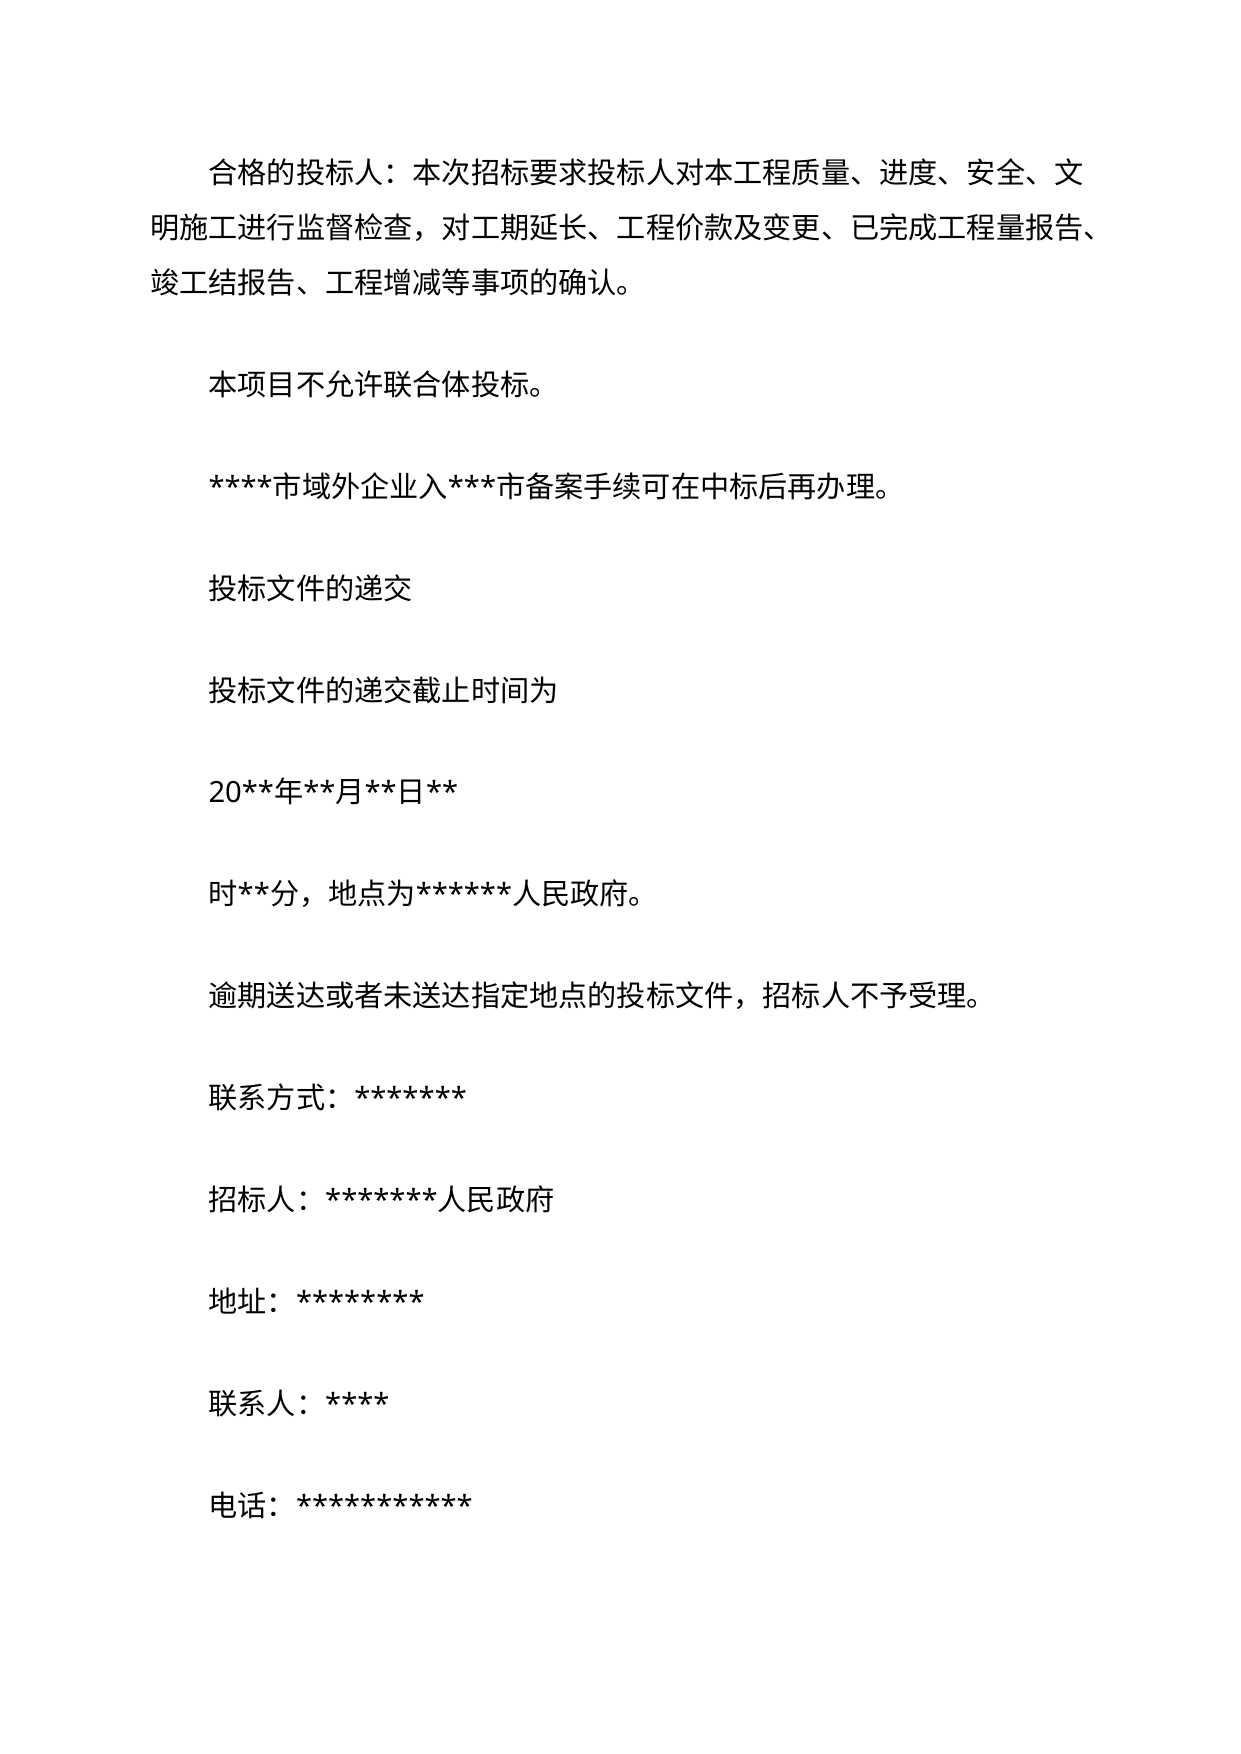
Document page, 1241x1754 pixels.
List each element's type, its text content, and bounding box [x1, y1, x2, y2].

text 逾期送达或者未送达指定地点的投标文件，招标人不予受理。 [150, 973, 1090, 1015]
text 联系方式：******* [150, 1074, 1090, 1117]
text 投标文件的递交截止时间为 [150, 667, 1090, 709]
text ****市域外企业入***市备案手续可在中标后再办理。 [150, 463, 1090, 506]
text 投标文件的递交 [150, 565, 1090, 608]
text 招标人：*******人民政府 [150, 1177, 1090, 1219]
text 电话：*********** [150, 1482, 1090, 1525]
text 时**分，地点为******人民政府。 [150, 871, 1090, 913]
text 联系人：**** [150, 1381, 1090, 1423]
text 合格的投标人：本次招标要求投标人对本工程质量、进度、安全、文明施工进行监督检查，对工期延长、工程价款及变更、已完成工程量报告、竣工结报告、工程增减等事项的确认。 [150, 150, 1090, 302]
text 20**年**月**日** [150, 769, 1090, 811]
text 本项目不允许联合体投标。 [150, 362, 1090, 404]
text 地址：******** [150, 1278, 1090, 1321]
